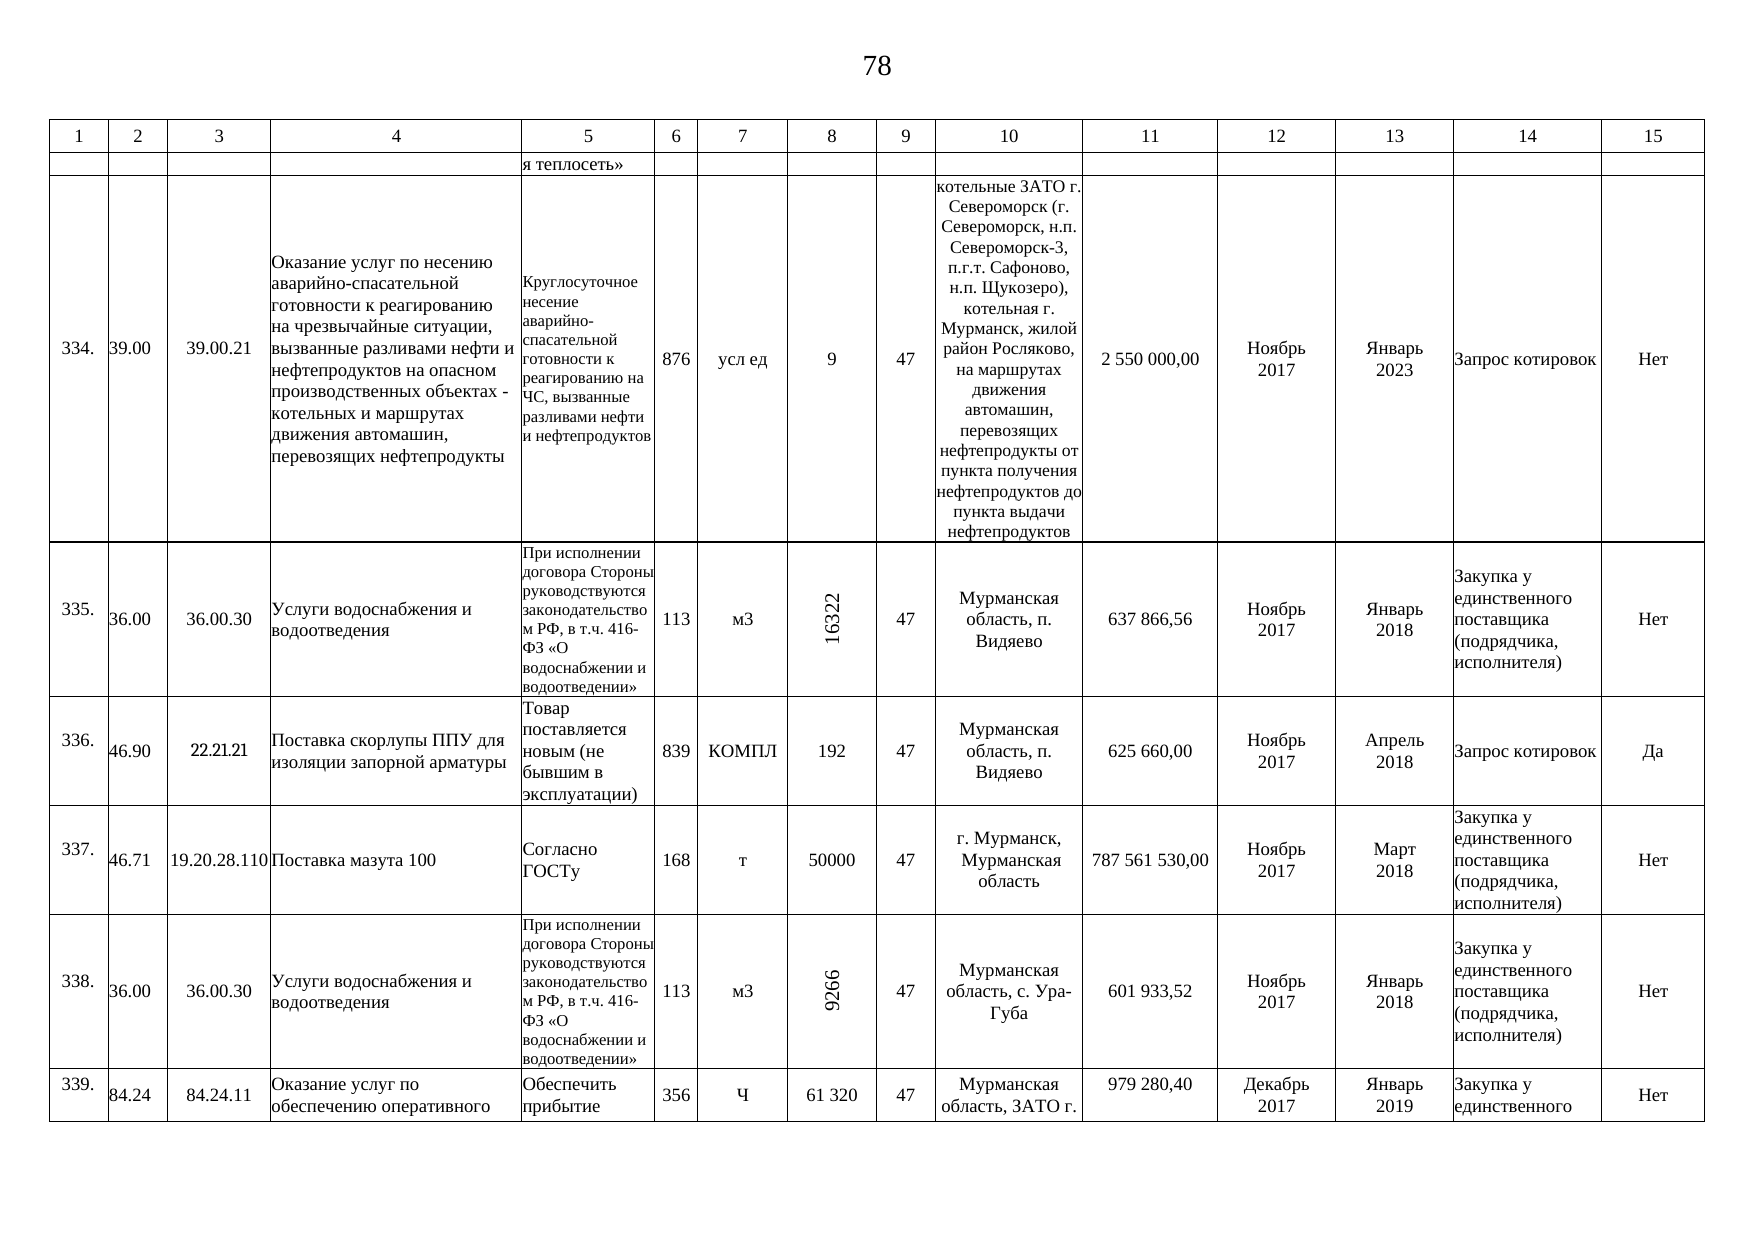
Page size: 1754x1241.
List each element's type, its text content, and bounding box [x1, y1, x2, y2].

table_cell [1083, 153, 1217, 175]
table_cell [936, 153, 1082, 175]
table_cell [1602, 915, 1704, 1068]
table_header 11 [1083, 120, 1217, 152]
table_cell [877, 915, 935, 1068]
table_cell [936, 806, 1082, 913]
table_header 14 [1454, 120, 1601, 152]
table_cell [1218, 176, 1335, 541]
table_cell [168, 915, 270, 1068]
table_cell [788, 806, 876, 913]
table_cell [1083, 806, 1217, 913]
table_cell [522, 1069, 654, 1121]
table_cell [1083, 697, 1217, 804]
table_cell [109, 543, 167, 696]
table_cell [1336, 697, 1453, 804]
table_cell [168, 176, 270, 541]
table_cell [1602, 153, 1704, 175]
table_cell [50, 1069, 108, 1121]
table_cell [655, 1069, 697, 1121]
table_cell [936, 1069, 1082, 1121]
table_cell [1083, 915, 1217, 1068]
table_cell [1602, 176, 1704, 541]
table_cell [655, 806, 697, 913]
table_header 1 [50, 120, 108, 152]
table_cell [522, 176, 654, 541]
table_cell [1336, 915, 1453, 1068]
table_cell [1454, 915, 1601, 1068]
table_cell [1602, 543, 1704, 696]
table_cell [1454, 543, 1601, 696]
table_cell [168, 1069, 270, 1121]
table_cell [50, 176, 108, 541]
table_header 13 [1336, 120, 1453, 152]
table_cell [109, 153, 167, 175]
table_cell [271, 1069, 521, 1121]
table_header 4 [271, 120, 521, 152]
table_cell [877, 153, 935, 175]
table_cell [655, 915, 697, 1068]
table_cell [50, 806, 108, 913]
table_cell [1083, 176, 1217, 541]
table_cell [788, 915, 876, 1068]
table_header 6 [655, 120, 697, 152]
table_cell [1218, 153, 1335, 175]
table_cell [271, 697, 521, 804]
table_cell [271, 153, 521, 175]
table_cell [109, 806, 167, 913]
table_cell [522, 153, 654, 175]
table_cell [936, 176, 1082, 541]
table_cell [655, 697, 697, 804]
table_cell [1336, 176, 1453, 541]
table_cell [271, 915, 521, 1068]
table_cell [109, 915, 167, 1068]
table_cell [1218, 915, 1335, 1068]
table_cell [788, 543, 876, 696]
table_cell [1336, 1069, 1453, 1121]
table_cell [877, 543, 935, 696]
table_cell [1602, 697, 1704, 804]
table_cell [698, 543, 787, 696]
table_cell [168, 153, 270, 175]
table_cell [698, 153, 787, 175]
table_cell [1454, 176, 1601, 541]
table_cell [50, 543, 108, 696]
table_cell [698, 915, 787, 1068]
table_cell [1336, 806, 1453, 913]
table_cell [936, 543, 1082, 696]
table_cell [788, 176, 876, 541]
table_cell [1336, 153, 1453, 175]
table_header 10 [936, 120, 1082, 152]
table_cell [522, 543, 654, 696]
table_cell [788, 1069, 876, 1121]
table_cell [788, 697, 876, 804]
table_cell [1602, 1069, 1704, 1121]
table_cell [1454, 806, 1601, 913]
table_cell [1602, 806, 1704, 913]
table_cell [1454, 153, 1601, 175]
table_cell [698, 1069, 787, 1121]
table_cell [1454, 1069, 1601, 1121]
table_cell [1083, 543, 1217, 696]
table_header 8 [788, 120, 876, 152]
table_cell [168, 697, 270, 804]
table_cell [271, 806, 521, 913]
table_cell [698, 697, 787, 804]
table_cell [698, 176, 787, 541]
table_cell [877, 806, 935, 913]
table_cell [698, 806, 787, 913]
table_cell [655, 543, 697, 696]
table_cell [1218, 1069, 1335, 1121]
table_header 5 [522, 120, 654, 152]
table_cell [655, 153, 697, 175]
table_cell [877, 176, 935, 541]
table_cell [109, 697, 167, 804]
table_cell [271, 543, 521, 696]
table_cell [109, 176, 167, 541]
table_header 9 [877, 120, 935, 152]
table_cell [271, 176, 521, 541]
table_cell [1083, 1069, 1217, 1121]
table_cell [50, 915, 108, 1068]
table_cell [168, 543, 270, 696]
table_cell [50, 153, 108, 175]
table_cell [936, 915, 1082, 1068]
table_header 12 [1218, 120, 1335, 152]
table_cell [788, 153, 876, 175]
table_header 2 [109, 120, 167, 152]
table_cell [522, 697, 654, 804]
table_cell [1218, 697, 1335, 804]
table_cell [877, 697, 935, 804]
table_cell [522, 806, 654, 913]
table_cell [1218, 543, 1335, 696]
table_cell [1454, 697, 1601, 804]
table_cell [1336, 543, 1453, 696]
table_header 7 [698, 120, 787, 152]
table_header 3 [168, 120, 270, 152]
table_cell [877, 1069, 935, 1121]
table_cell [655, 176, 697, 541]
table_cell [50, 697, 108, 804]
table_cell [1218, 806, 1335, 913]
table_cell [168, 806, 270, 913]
table_header 15 [1602, 120, 1704, 152]
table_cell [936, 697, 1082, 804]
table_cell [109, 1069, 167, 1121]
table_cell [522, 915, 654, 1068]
